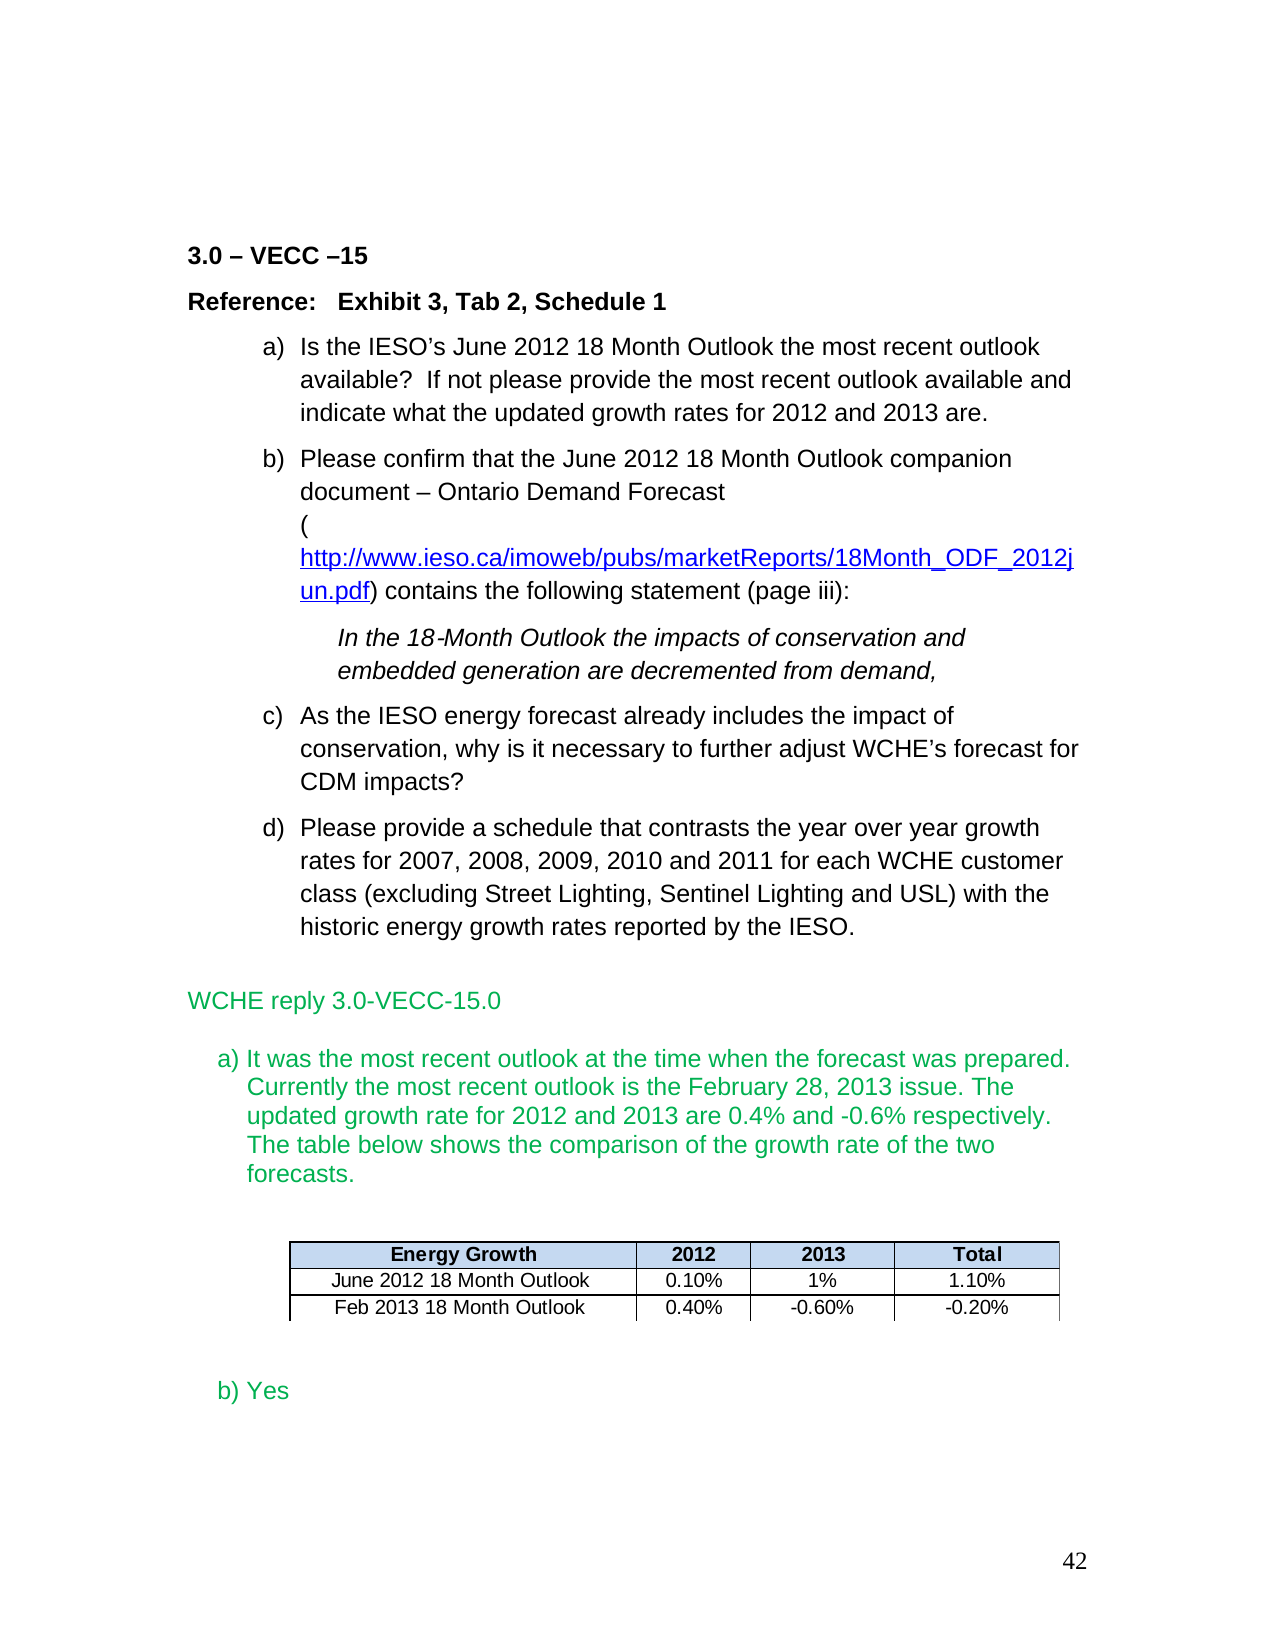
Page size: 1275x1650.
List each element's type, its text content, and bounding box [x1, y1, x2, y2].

text b) Yes [217, 1376, 1087, 1405]
text 3.0 – VECC –15 [187, 241, 1087, 270]
list Please provide a schedule that contrasts the year over year growth rates for 2007, 2008, 2009, 2010 and 2011 for each WCHE customer class (excluding Street Lighting, Sentinel Lighting and USL) with the historic energy growth rates reported by the IESO. [262, 813, 1087, 941]
list Please confirm that the June 2012 18 Month Outlook companion document – Ontario Demand Forecast (http://www.ieso.ca/imoweb/pubs/marketReports/18Month_ODF_2012jun.pdf) contains the following statement (page iii): [262, 444, 1087, 604]
list As the IESO energy forecast already includes the impact of conservation, why is it necessary to further adjust WCHE’s forecast for CDM impacts? [262, 701, 1087, 796]
list Is the IESO’s June 2012 18 Month Outlook the most recent outlook available? If not please provide the most recent outlook available and indicate what the updated growth rates for 2012 and 2013 are. [262, 332, 1087, 427]
text Reference: Exhibit 3, Tab 2, Schedule 1 [187, 287, 1087, 315]
text a) It was the most recent outlook at the time when the forecast was prepared. Currently the most recent outlook is the February 28, 2013 issue. The updated growth rate for 2012 and 2013 are 0.4% and -0.6% respectively. The table below shows the comparison of the growth rate of the two forecasts. [217, 1043, 1087, 1187]
text In the 18‐Month Outlook the impacts of conservation and embedded generation are decremented from demand, [337, 621, 1087, 684]
text WCHE reply 3.0-VECC-15.0 [187, 986, 1087, 1015]
